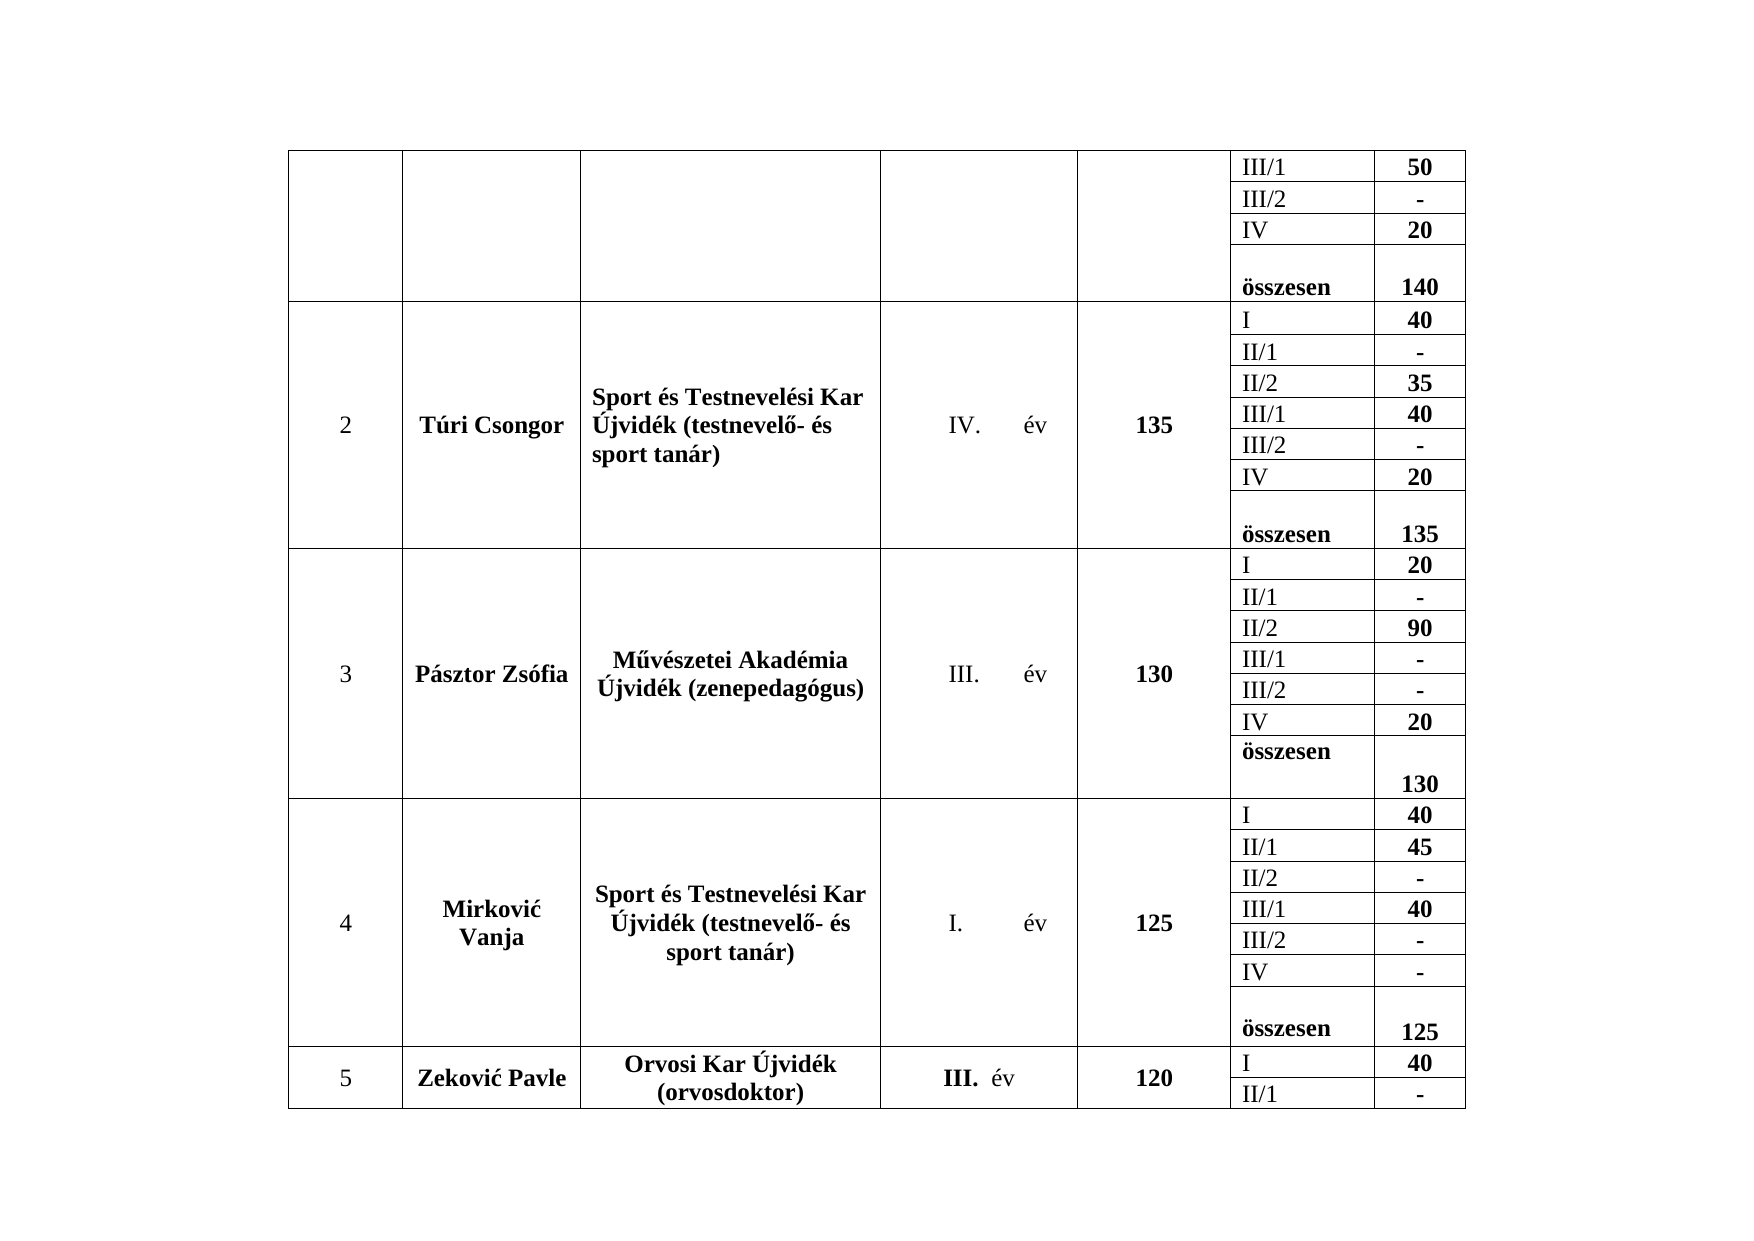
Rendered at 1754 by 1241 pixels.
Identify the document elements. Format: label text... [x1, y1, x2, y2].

table_cell Sport és Testnevelési Kar Újvidék (testnevelő- és sport tanár) [581, 799, 880, 1046]
table_cell I [1231, 549, 1374, 579]
table_cell 40 [1375, 893, 1465, 923]
table_cell Művészetei Akadémia Újvidék (zenepedagógus) [581, 549, 880, 798]
table_cell 125 [1078, 799, 1230, 1046]
table_cell - [1375, 580, 1465, 610]
table_cell 140 [1375, 245, 1465, 301]
table_cell 2 [289, 302, 402, 548]
table_cell - [1375, 182, 1465, 212]
table_cell 40 [1375, 799, 1465, 829]
table_cell - [1375, 924, 1465, 954]
table_cell 45 [1375, 830, 1465, 861]
table_cell III. év [881, 1047, 1077, 1108]
table_cell Túri Csongor [403, 302, 580, 548]
table_cell III/2 [1231, 674, 1374, 704]
table_cell Zeković Pavle [403, 1047, 580, 1108]
table_cell II/1 [1231, 335, 1374, 365]
table_cell 20 [1375, 460, 1465, 490]
table_cell - [1375, 643, 1465, 673]
table_cell 5 [289, 1047, 402, 1108]
table_cell 130 [1078, 549, 1230, 798]
table_cell - [1375, 862, 1465, 892]
table_cell összesen [1231, 736, 1374, 798]
table_cell III/1 [1231, 893, 1374, 923]
table_cell III/1 [1231, 151, 1374, 181]
table_cell II/1 [1231, 580, 1374, 610]
table_cell - [1375, 1078, 1465, 1108]
table_cell I [1231, 799, 1374, 829]
table_cell III/2 [1231, 429, 1374, 459]
table_cell - [1375, 335, 1465, 365]
table_cell IV [1231, 214, 1374, 244]
table_cell év [881, 549, 1077, 798]
table_cell 20 [1375, 705, 1465, 735]
table_cell II/1 [1231, 830, 1374, 861]
table_cell 40 [1375, 302, 1465, 334]
table_cell 90 [1375, 611, 1465, 642]
table_cell 135 [1078, 302, 1230, 548]
table_cell Sport és Testnevelési Kar Újvidék (testnevelő- és sport tanár) [581, 302, 880, 548]
table_cell IV [1231, 955, 1374, 986]
table_cell III/1 [1231, 398, 1374, 428]
table_cell év [881, 302, 1077, 548]
table_cell 50 [1375, 151, 1465, 181]
table_cell I [1231, 1047, 1374, 1077]
table_cell II/1 [1231, 1078, 1374, 1108]
table_cell - [1375, 955, 1465, 986]
table_cell 35 [1375, 366, 1465, 397]
table_cell - [1375, 674, 1465, 704]
table_cell 135 [1375, 491, 1465, 548]
table_cell összesen [1231, 987, 1374, 1046]
table_cell Mirković Vanja [403, 799, 580, 1046]
table_cell I [1231, 302, 1374, 334]
table_cell Pásztor Zsófia [403, 549, 580, 798]
table_cell III/2 [1231, 924, 1374, 954]
table_cell 130 [1375, 736, 1465, 798]
table_cell 125 [1375, 987, 1465, 1046]
table_cell 4 [289, 799, 402, 1046]
table_cell 20 [1375, 549, 1465, 579]
table_cell 3 [289, 549, 402, 798]
table_cell 120 [1078, 1047, 1230, 1108]
table_cell összesen [1231, 245, 1374, 301]
table_cell 20 [1375, 214, 1465, 244]
table_cell év [881, 799, 1077, 1046]
table_cell Orvosi Kar Újvidék (orvosdoktor) [581, 1047, 880, 1108]
table_cell II/2 [1231, 366, 1374, 397]
table_cell - [1375, 429, 1465, 459]
table_cell III/2 [1231, 182, 1374, 212]
table_cell II/2 [1231, 862, 1374, 892]
table_cell IV [1231, 705, 1374, 735]
table_cell II/2 [1231, 611, 1374, 642]
table_cell III/1 [1231, 643, 1374, 673]
table_cell 40 [1375, 398, 1465, 428]
table_cell IV [1231, 460, 1374, 490]
table_cell 40 [1375, 1047, 1465, 1077]
table_cell összesen [1231, 491, 1374, 548]
